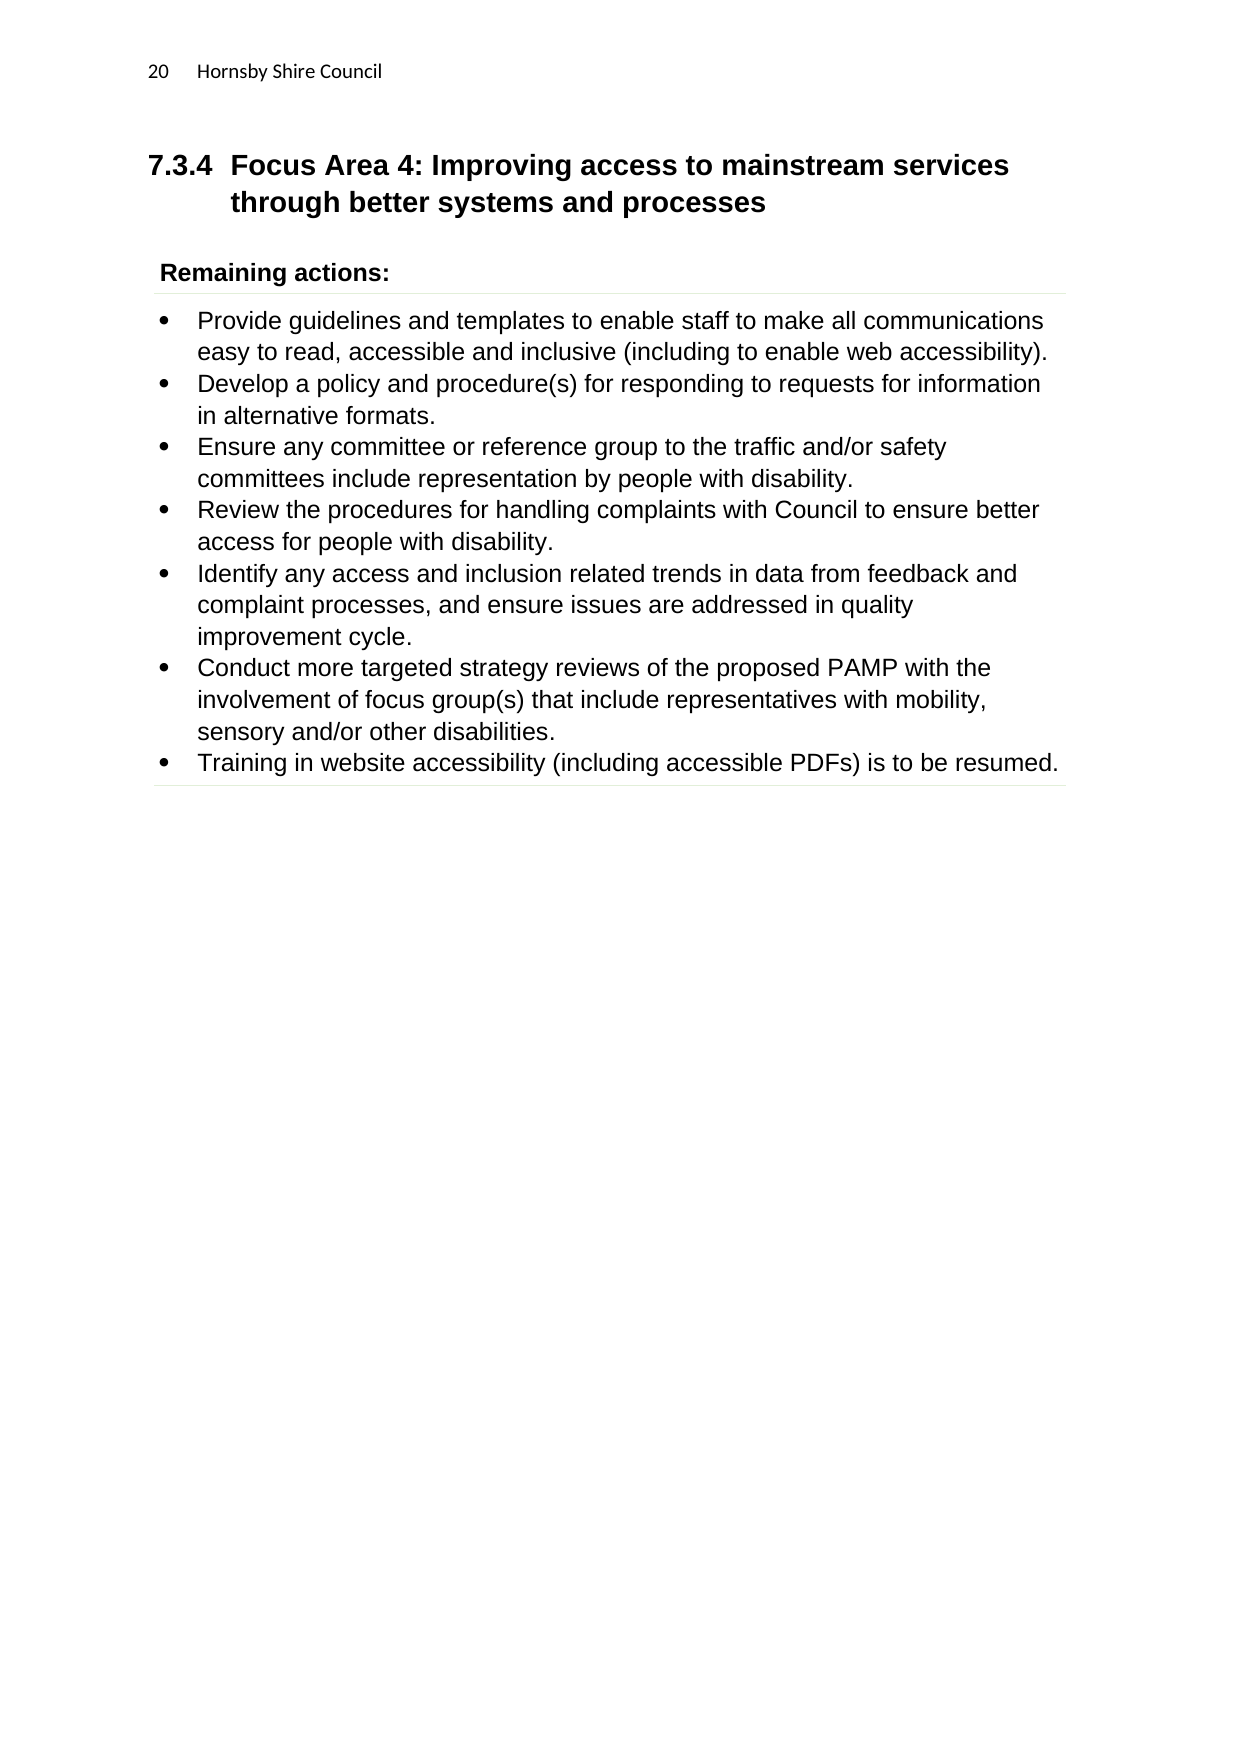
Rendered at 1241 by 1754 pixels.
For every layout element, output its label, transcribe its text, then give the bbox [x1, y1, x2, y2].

table_header Remaining actions: [154, 246, 1066, 293]
table_cell Provide guidelines and templates to enable staff to make all communications easy to read, accessible and inclusive (including to enable web accessibility). Develop a policy and procedure(s) for responding to requests for information in alternative formats. Ensure any committee or reference group to the traffic and/or safety committees include representation by people with disability. Review the procedures for handling complaints with Council to ensure better access for people with disability. Identify any access and inclusion related trends in data from feedback and complaint processes, and ensure issues are addressed in quality improvement cycle. Conduct more targeted strategy reviews of the proposed PAMP with the involvement of focus group(s) that include representatives with mobility, sensory and/or other disabilities. Training in website accessibility (including accessible PDFs) is to be resumed. [154, 294, 1066, 785]
subtitle Focus Area 4: Improving access to mainstream services through better systems and processes [148, 148, 1092, 218]
